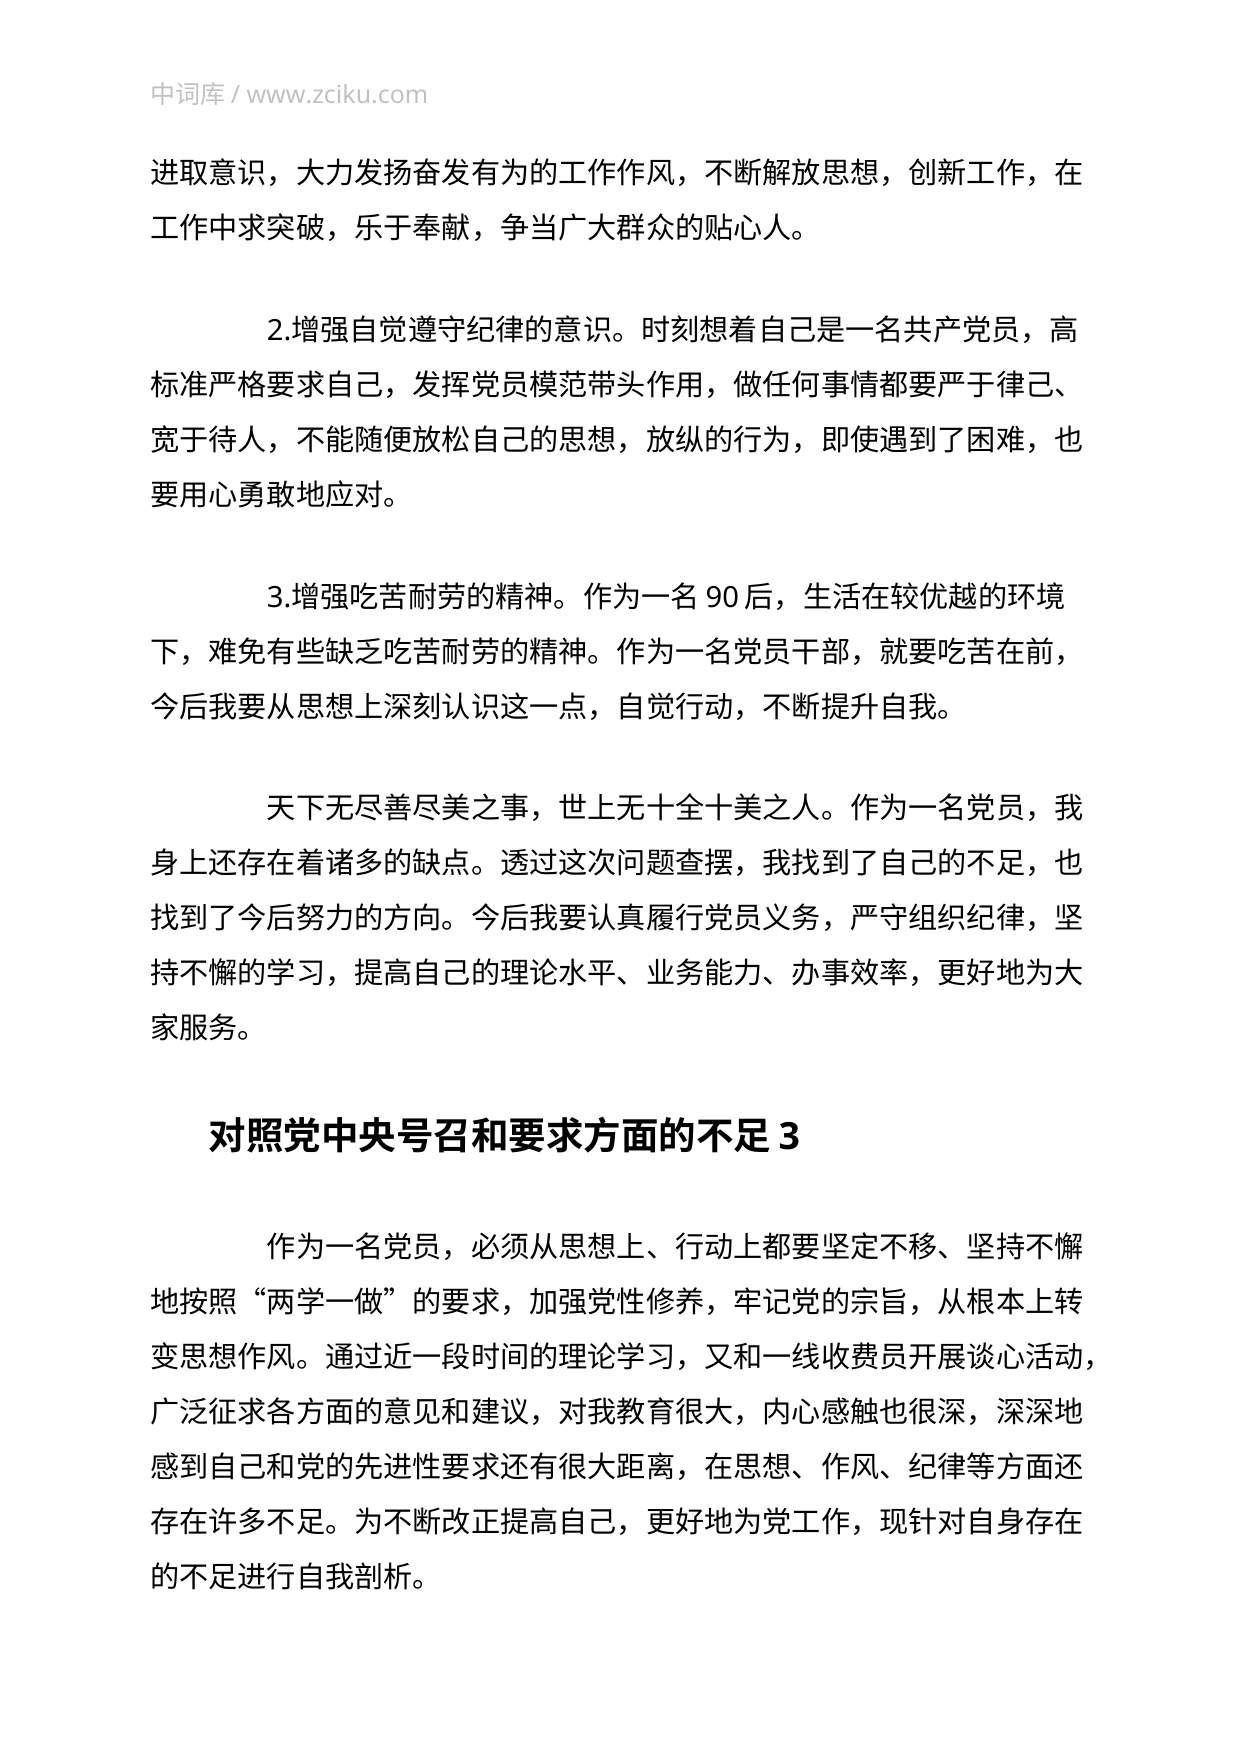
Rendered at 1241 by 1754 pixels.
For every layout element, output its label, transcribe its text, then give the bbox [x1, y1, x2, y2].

text 天下无尽善尽美之事，世上无十全十美之人。作为一名党员，我身上还存在着诸多的缺点。透过这次问题查摆，我找到了自己的不足，也找到了今后努力的方向。今后我要认真履行党员义务，严守组织纪律，坚持不懈的学习，提高自己的理论水平、业务能力、办事效率，更好地为大家服务。 [150, 785, 1090, 1047]
text 2.增强自觉遵守纪律的意识。时刻想着自己是一名共产党员，高标准严格要求自己，发挥党员模范带头作用，做任何事情都要严于律己、宽于待人，不能随便放松自己的思想，放纵的行为，即使遇到了困难，也要用心勇敢地应对。 [150, 307, 1090, 514]
text 作为一名党员，必须从思想上、行动上都要坚定不移、坚持不懈地按照“两学一做”的要求，加强党性修养，牢记党的宗旨，从根本上转变思想作风。通过近一段时间的理论学习，又和一线收费员开展谈心活动，广泛征求各方面的意见和建议，对我教育很大，内心感触也很深，深深地感到自己和党的先进性要求还有很大距离，在思想、作风、纪律等方面还存在许多不足。为不断改正提高自己，更好地为党工作，现针对自身存在的不足进行自我剖析。 [150, 1224, 1090, 1596]
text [150, 150, 1090, 247]
text 3.增强吃苦耐劳的精神。作为一名90后，生活在较优越的环境下，难免有些缺乏吃苦耐劳的精神。作为一名党员干部，就要吃苦在前，今后我要从思想上深刻认识这一点，自觉行动，不断提升自我。 [150, 573, 1090, 725]
text 对照党中央号召和要求方面的不足3 [150, 1106, 1090, 1161]
